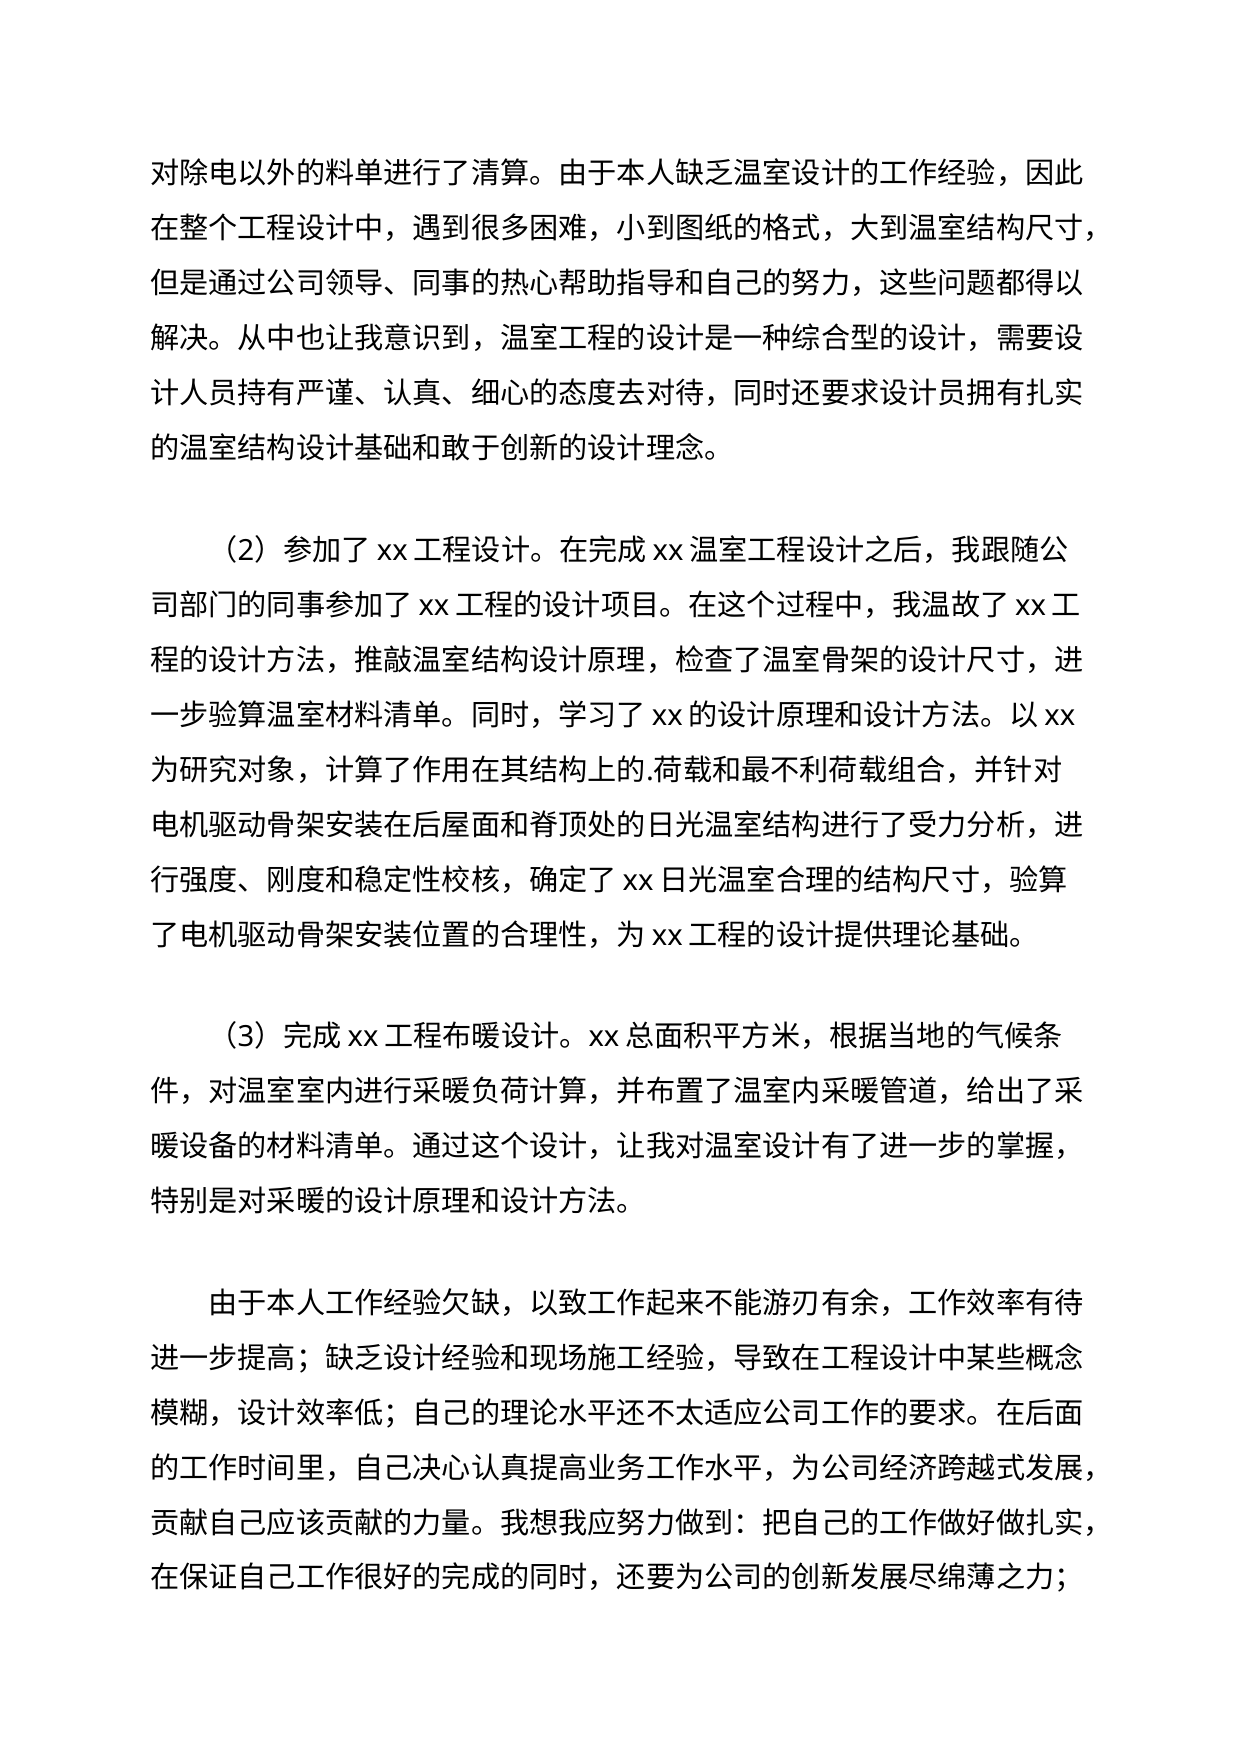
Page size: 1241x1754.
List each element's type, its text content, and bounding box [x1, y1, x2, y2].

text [150, 150, 1090, 467]
text （3）完成xx工程布暖设计。xx总面积平方米，根据当地的气候条件，对温室室内进行采暖负荷计算，并布置了温室内采暖管道，给出了采暖设备的材料清单。通过这个设计，让我对温室设计有了进一步的掌握，特别是对采暖的设计原理和设计方法。 [150, 1013, 1090, 1220]
text （2）参加了xx工程设计。在完成xx温室工程设计之后，我跟随公司部门的同事参加了xx工程的设计项目。在这个过程中，我温故了xx工程的设计方法，推敲温室结构设计原理，检查了温室骨架的设计尺寸，进一步验算温室材料清单。同时，学习了xx的设计原理和设计方法。以xx为研究对象，计算了作用在其结构上的.荷载和最不利荷载组合，并针对电机驱动骨架安装在后屋面和脊顶处的日光温室结构进行了受力分析，进行强度、刚度和稳定性校核，确定了xx日光温室合理的结构尺寸，验算了电机驱动骨架安装位置的合理性，为xx工程的设计提供理论基础。 [150, 526, 1090, 953]
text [150, 1279, 1090, 1596]
